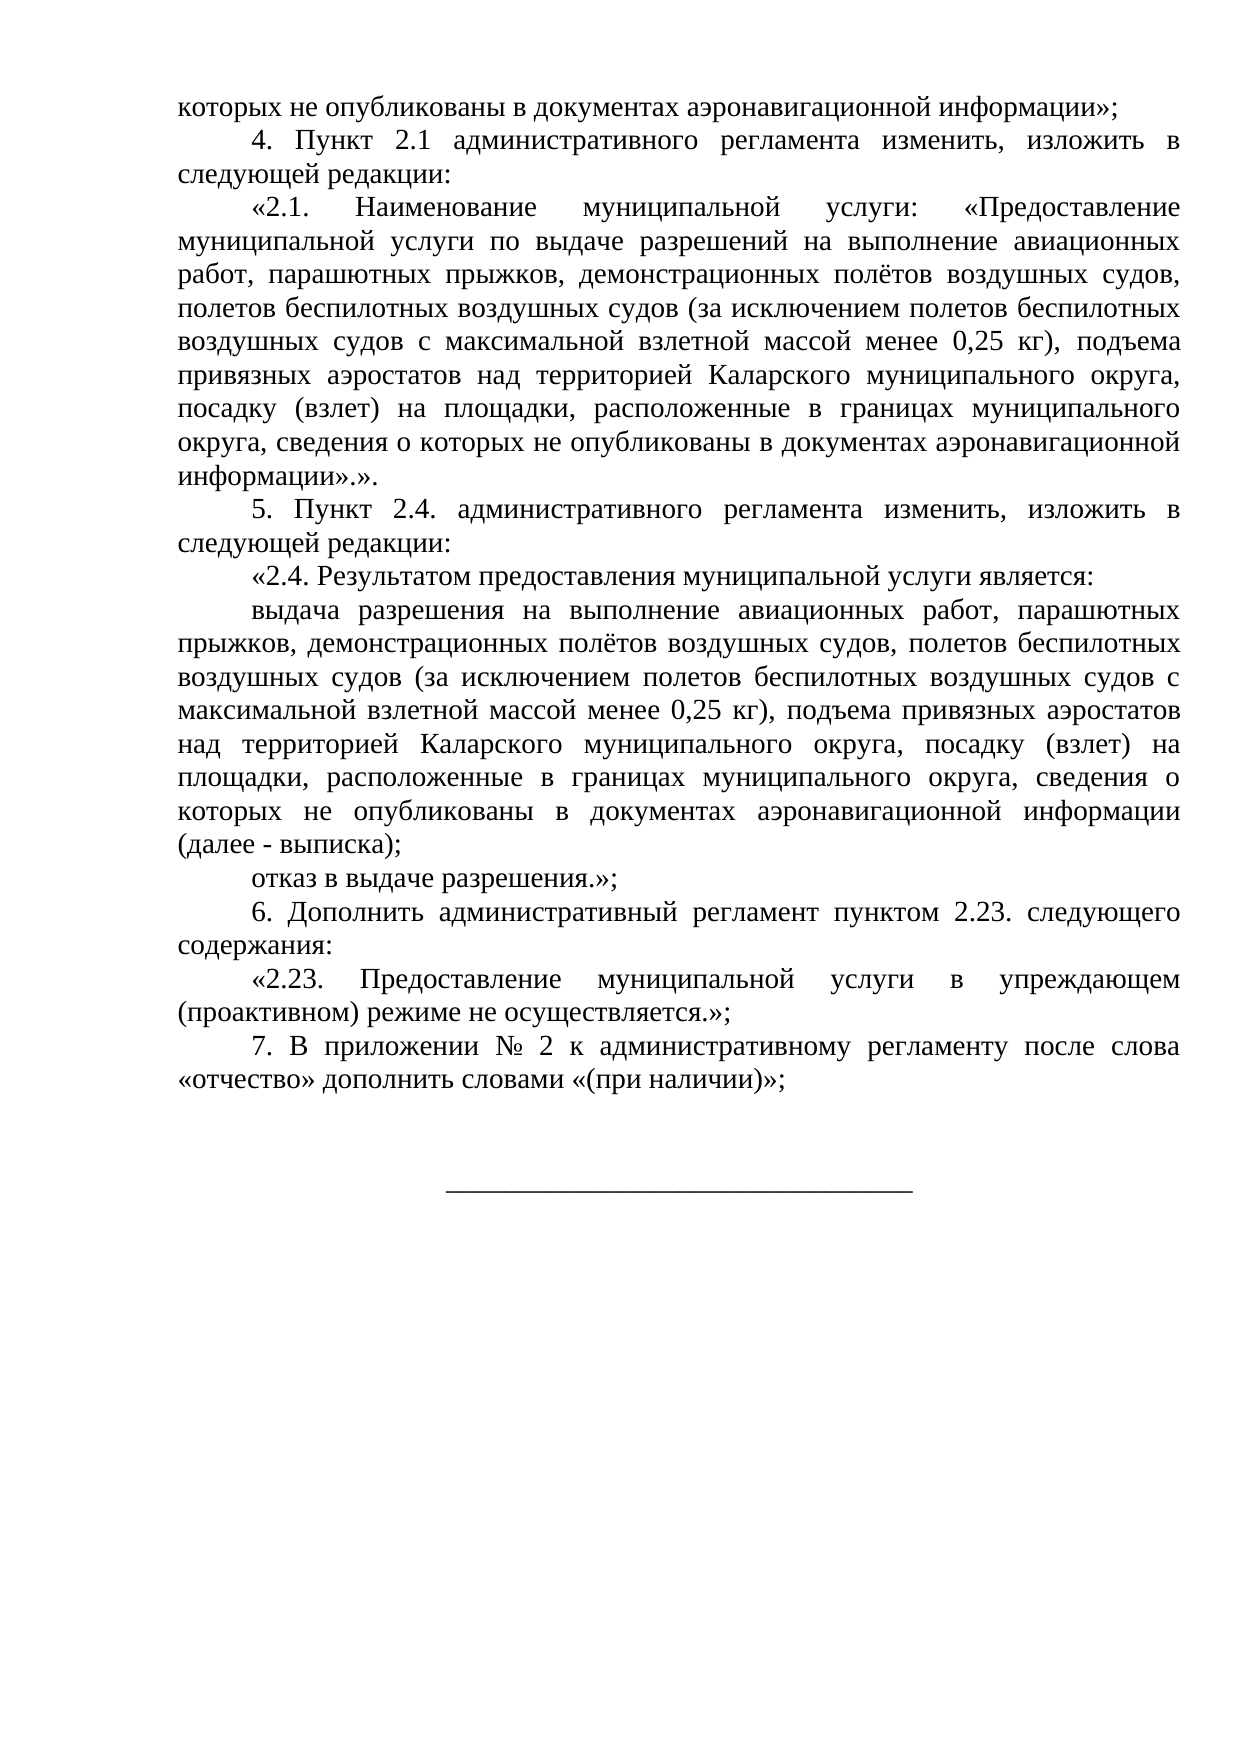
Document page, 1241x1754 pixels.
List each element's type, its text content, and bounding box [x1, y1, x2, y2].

text 5. Пункт 2.4. административного регламента изменить, изложить в следующей редакции: [177, 491, 1181, 558]
text 4. Пункт 2.1 административного регламента изменить, изложить в следующей редакции: [177, 122, 1181, 189]
text «2.23. Предоставление муниципальной услуги в упреждающем (проактивном) режиме не осуществляется.»; [177, 961, 1181, 1028]
text «2.1. Наименование муниципальной услуги: «Предоставление муниципальной услуги по выдаче разрешений на выполнение авиационных работ, парашютных прыжков, демонстрационных полётов воздушных судов, полетов беспилотных воздушных судов (за исключением полетов беспилотных воздушных судов с максимальной взлетной массой менее 0,25 кг), подъема привязных аэростатов над территорией Каларского муниципального округа, посадку (взлет) на площадки, расположенные в границах муниципального округа, сведения о которых не опубликованы в документах аэронавигационной информации».». [177, 189, 1181, 491]
text 6. Дополнить административный регламент пунктом 2.23. следующего содержания: [177, 894, 1181, 961]
text отказ в выдаче разрешения.»; [177, 860, 1181, 894]
text ________________________________ [177, 1162, 1181, 1196]
text выдача разрешения на выполнение авиационных работ, парашютных прыжков, демонстрационных полётов воздушных судов, полетов беспилотных воздушных судов (за исключением полетов беспилотных воздушных судов с максимальной взлетной массой менее 0,25 кг), подъема привязных аэростатов над территорией Каларского муниципального округа, посадку (взлет) на площадки, расположенные в границах муниципального округа, сведения о которых не опубликованы в документах аэронавигационной информации (далее - выписка); [177, 592, 1181, 860]
text «2.4. Результатом предоставления муниципальной услуги является: [251, 558, 1181, 592]
text 7. В приложении № 2 к административному регламенту после слова «отчество» дополнить словами «(при наличии)»; [177, 1028, 1181, 1095]
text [177, 89, 1181, 122]
